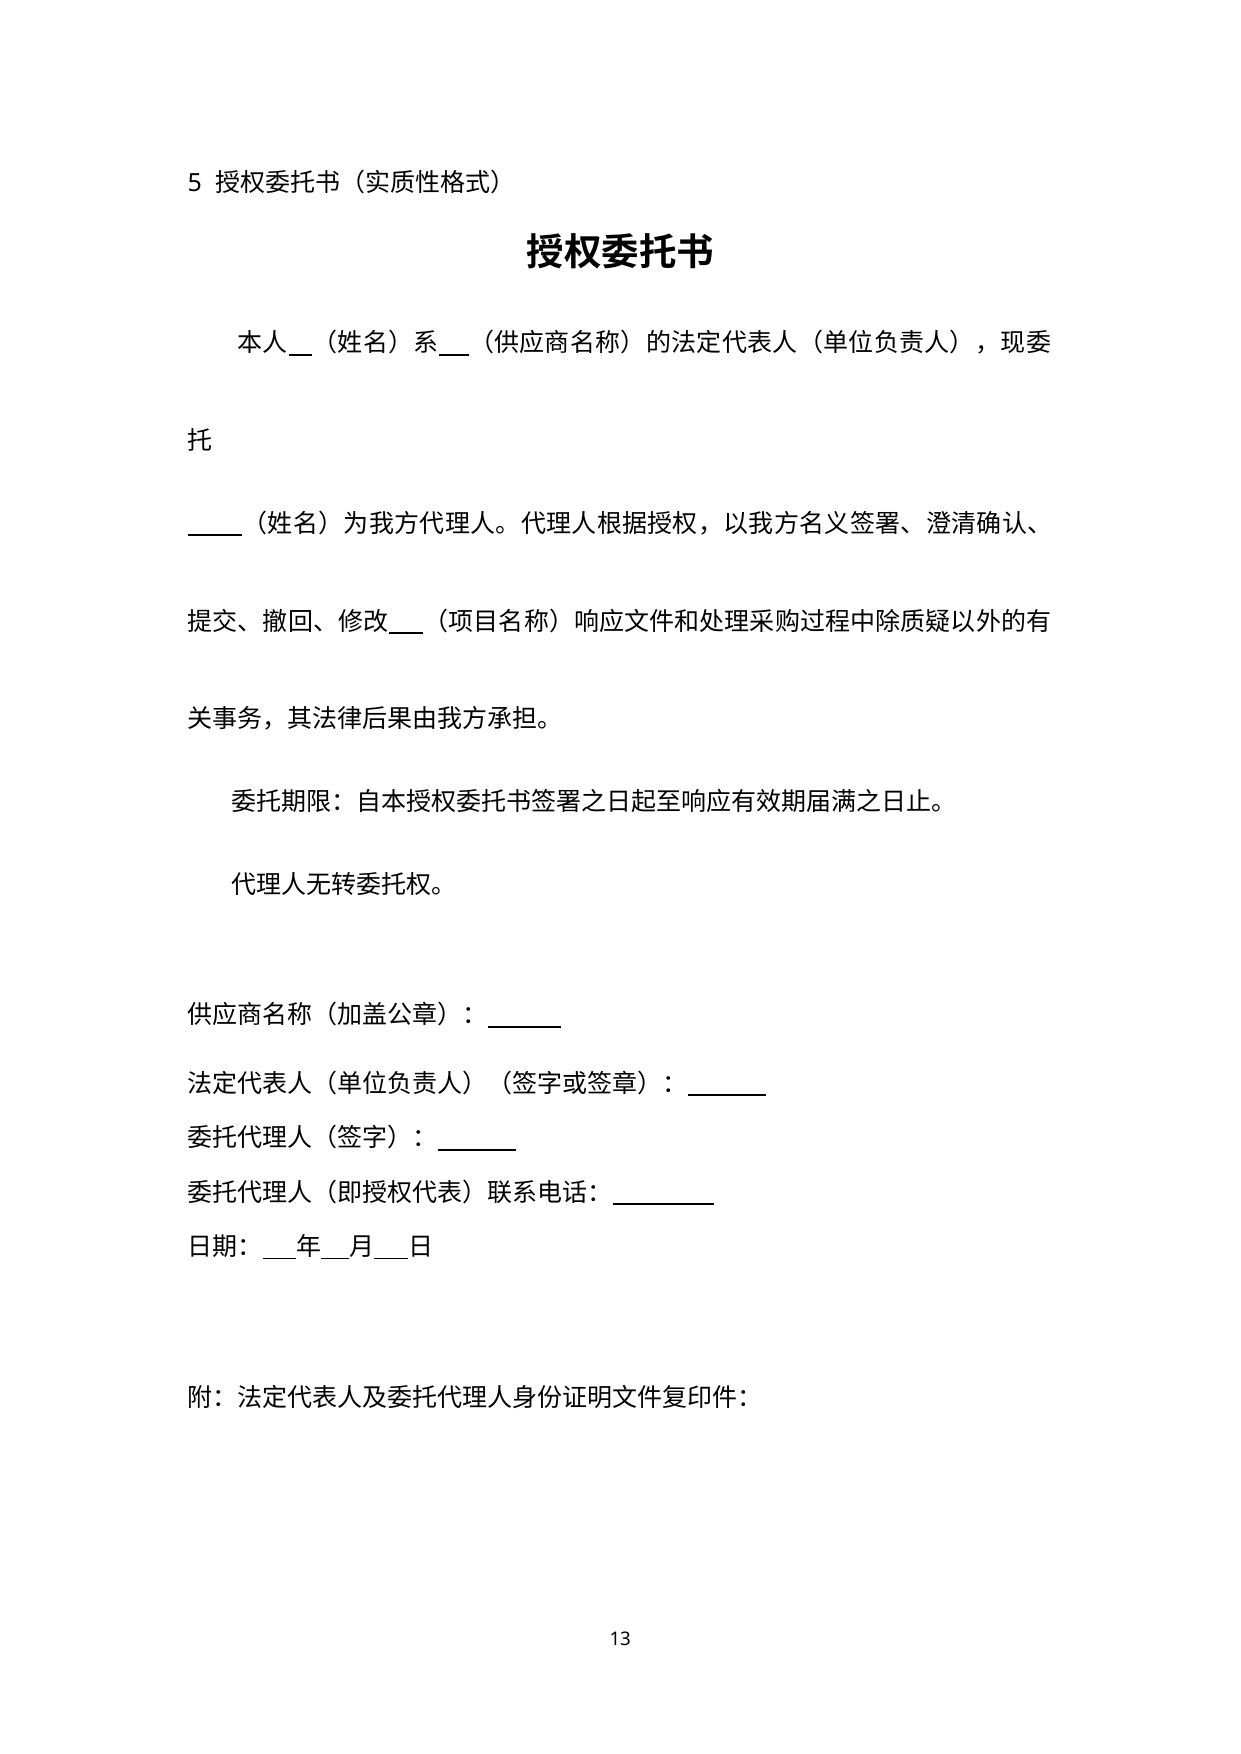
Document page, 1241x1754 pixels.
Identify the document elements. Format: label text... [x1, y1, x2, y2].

text 代理人无转委托权。 [187, 850, 1053, 964]
text 本人 （姓名）系 （供应商名称）的法定代表人（单位负责人），现委托 [187, 308, 1053, 471]
text 日期： 年 月 日 [187, 1227, 1053, 1263]
text （姓名）为我方代理人。代理人根据授权，以我方名义签署、澄清确认、提交、撤回、修改 （项目名称）响应文件和处理采购过程中除质疑以外的有关事务，其法律后果由我方承担。 [187, 489, 1053, 749]
text 授权委托书 [187, 216, 1053, 281]
text 5 授权委托书（实质性格式） [187, 162, 1053, 198]
text 法定代表人（单位负责人）（签字或签章）： [187, 1063, 1053, 1100]
text 供应商名称（加盖公章）： [187, 980, 1053, 1045]
text 附：法定代表人及委托代理人身份证明文件复印件： [187, 1363, 1053, 1428]
text 委托代理人（即授权代表）联系电话： [187, 1172, 1053, 1208]
text 委托代理人（签字）： [187, 1118, 1053, 1154]
text 委托期限：自本授权委托书签署之日起至响应有效期届满之日止。 [187, 767, 1053, 832]
